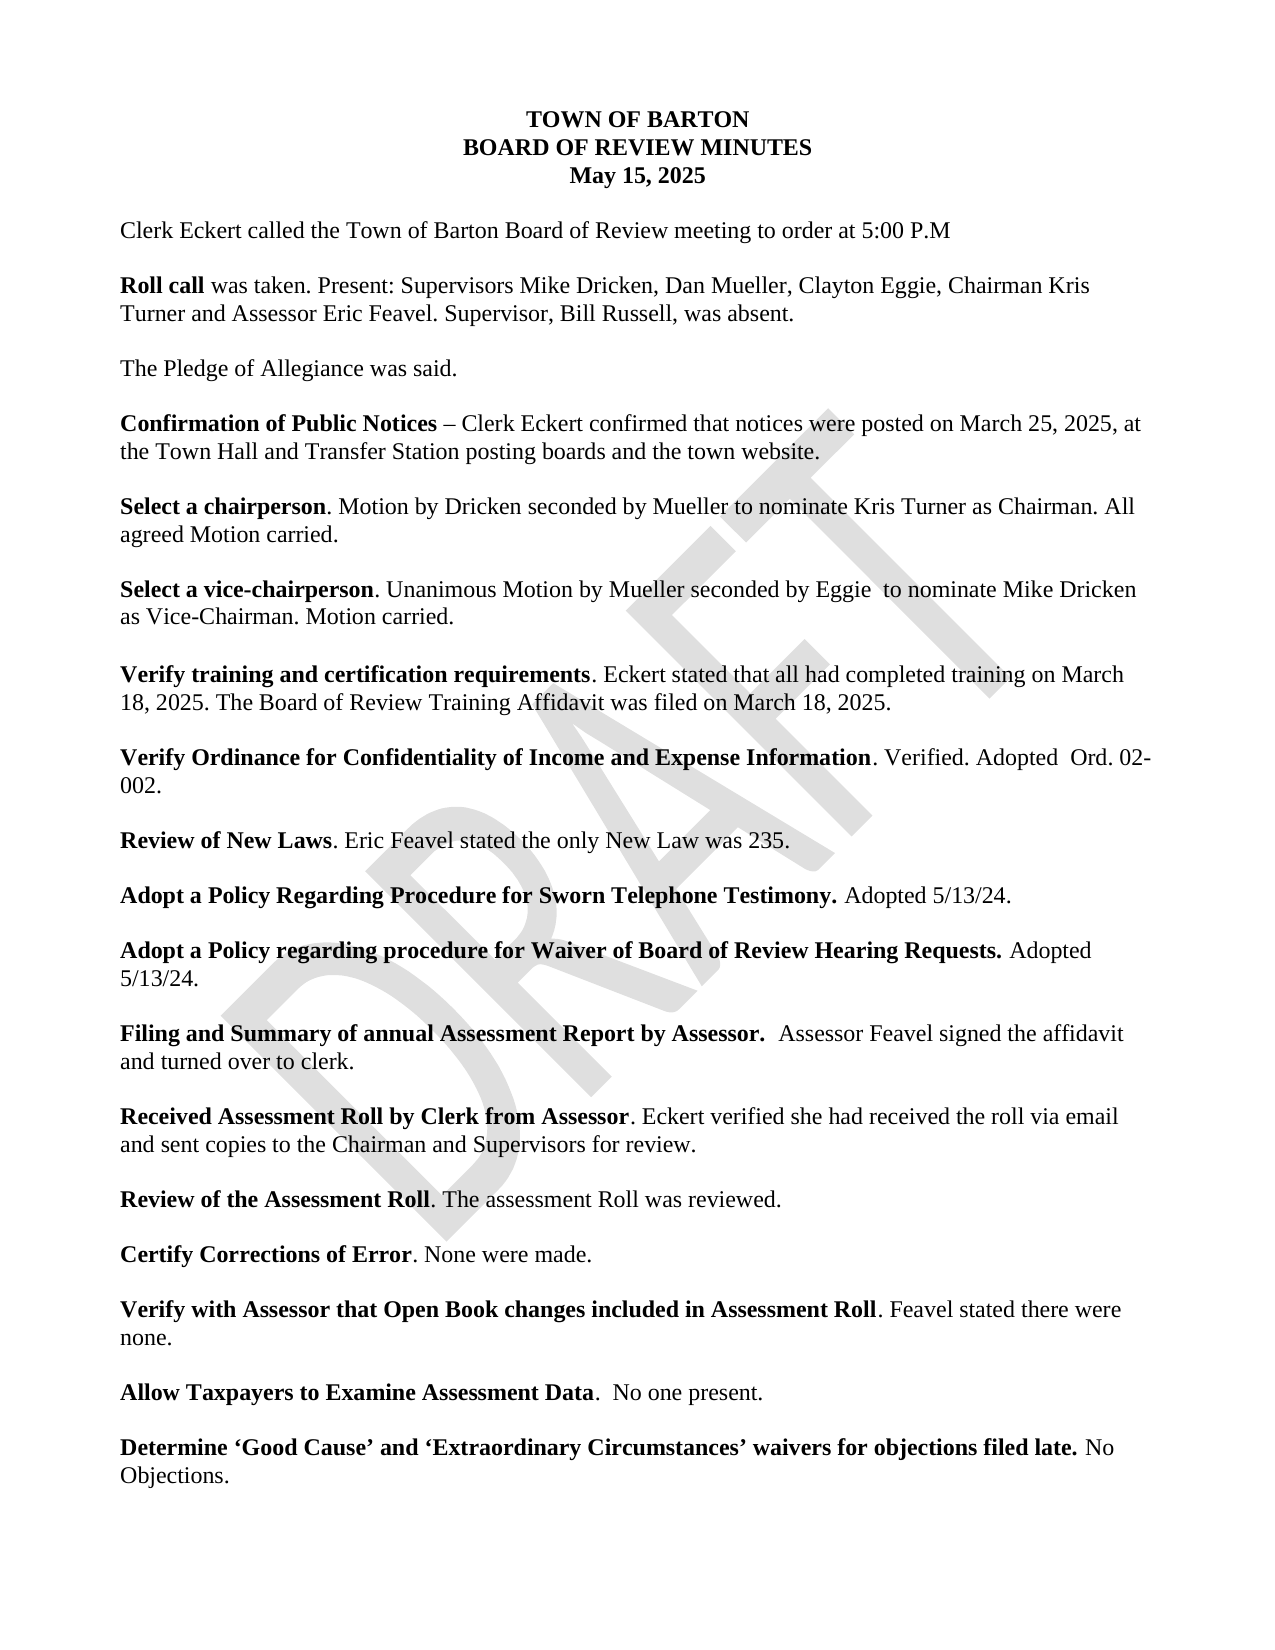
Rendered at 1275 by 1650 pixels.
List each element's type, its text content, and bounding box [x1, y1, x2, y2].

text Verify Ordinance for Confidentiality of Income and Expense Information. Verified. Adopted Ord. 02-002. [120, 743, 1155, 798]
text Adopt a Policy regarding procedure for Waiver of Board of Review Hearing Requests. Adopted 5/13/24. [120, 937, 1155, 992]
text Confirmation of Public Notices – Clerk Eckert confirmed that notices were posted on March 25, 2025, at the Town Hall and Transfer Station posting boards and the town website. [120, 409, 1155, 464]
text Allow Taxpayers to Examine Assessment Data. No one present. [120, 1378, 1155, 1406]
text Determine ‘Good Cause’ and ‘Extraordinary Circumstances’ waivers for objections filed late. No Objections. [120, 1433, 1155, 1489]
text Verify training and certification requirements. Eckert stated that all had completed training on March 18, 2025. The Board of Review Training Affidavit was filed on March 18, 2025. [120, 661, 1155, 716]
text Roll call was taken. Present: Supervisors Mike Dricken, Dan Mueller, Clayton Eggie, Chairman Kris Turner and Assessor Eric Feavel. Supervisor, Bill Russell, was absent. [120, 271, 1155, 326]
text Select a chairperson. Motion by Dricken seconded by Mueller to nominate Kris Turner as Chairman. All agreed Motion carried. [120, 492, 1155, 547]
text Review of the Assessment Roll. The assessment Roll was reviewed. [120, 1185, 1155, 1213]
text Filing and Summary of annual Assessment Report by Assessor. Assessor Feavel signed the affidavit and turned over to clerk. [120, 1019, 1155, 1074]
text Received Assessment Roll by Clerk from Assessor. Eckert verified she had received the roll via email and sent copies to the Chairman and Supervisors for review. [120, 1102, 1155, 1157]
text Verify with Assessor that Open Book changes included in Assessment Roll. Feavel stated there were none. [120, 1295, 1155, 1351]
text Select a vice-chairperson. Unanimous Motion by Mueller seconded by Eggie to nominate Mike Dricken as Vice-Chairman. Motion carried. [120, 575, 1155, 630]
text Review of New Laws. Eric Feavel stated the only New Law was 235. [120, 826, 1155, 854]
text Certify Corrections of Error. None were made. [120, 1240, 1155, 1268]
text BOARD OF REVIEW MINUTES [120, 133, 1155, 161]
text TOWN OF [120, 106, 1155, 133]
text May 15, 2025 [120, 161, 1155, 188]
text The Pledge of Allegiance was said. [120, 354, 1155, 382]
text Clerk Eckert called the Town of Barton Board of Review meeting to order at 5:00 P.M [120, 216, 1155, 243]
text Adopt a Policy Regarding Procedure for Sworn Telephone Testimony. Adopted 5/13/24. [120, 881, 1155, 909]
